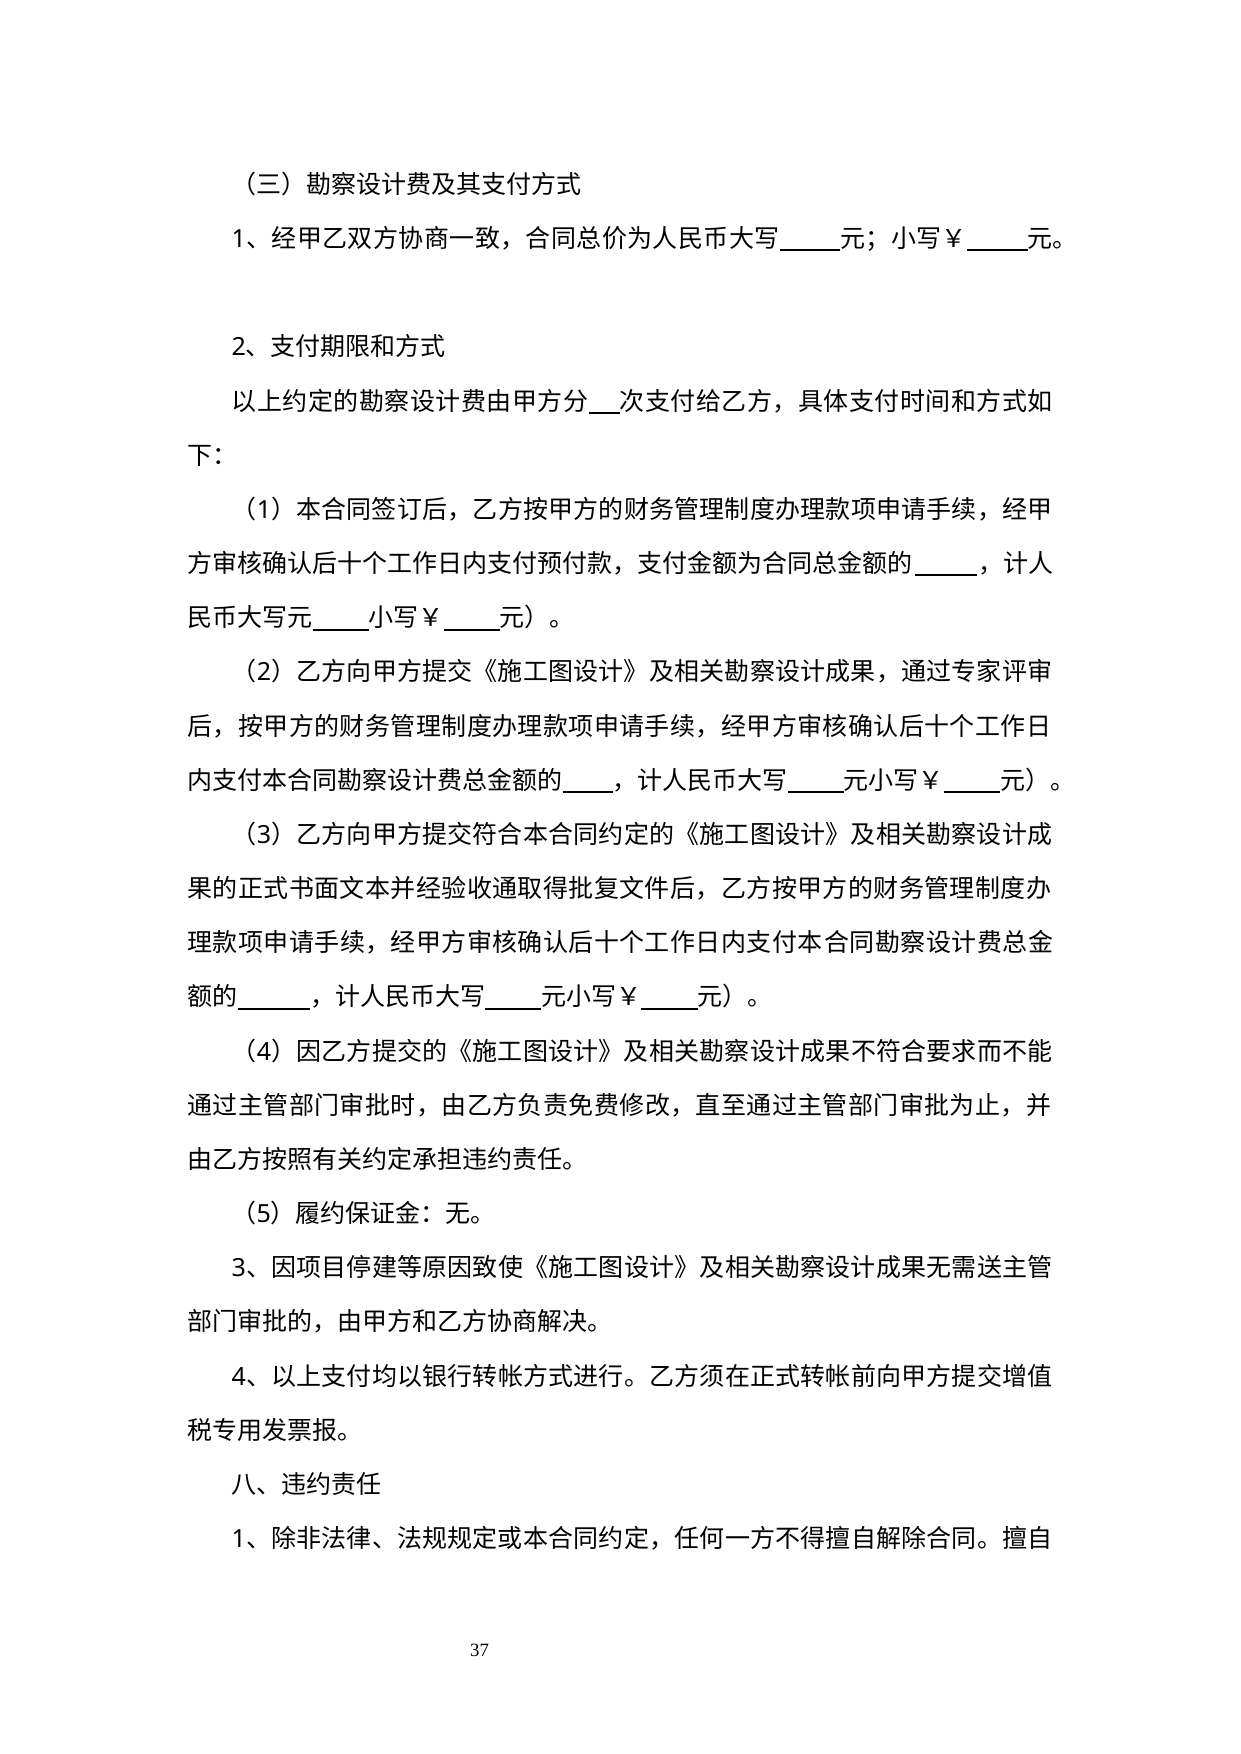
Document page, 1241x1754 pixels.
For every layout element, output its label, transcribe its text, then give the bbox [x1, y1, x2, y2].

text 3、因项目停建等原因致使《施工图设计》及相关勘察设计成果无需送主管部门审批的，由甲方和乙方协商解决。 [187, 1233, 1053, 1342]
text （1）本合同签订后，乙方按甲方的财务管理制度办理款项申请手续，经甲方审核确认后十个工作日内支付预付款，支付金额为合同总金额的 ，计人民币大写元 小写￥ 元）。 [187, 475, 1053, 637]
text 八、违约责任 [187, 1450, 1053, 1504]
text （5）履约保证金：无。 [187, 1179, 1053, 1233]
text 以上约定的勘察设计费由甲方分 次支付给乙方，具体支付时间和方式如下： [187, 367, 1053, 475]
text 2、支付期限和方式 [187, 312, 1053, 367]
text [187, 1504, 1053, 1558]
text （3）乙方向甲方提交符合本合同约定的《施工图设计》及相关勘察设计成果的正式书面文本并经验收通取得批复文件后，乙方按甲方的财务管理制度办理款项申请手续，经甲方审核确认后十个工作日内支付本合同勘察设计费总金额的 ，计人民币大写 元小写￥ 元）。 [187, 800, 1053, 1017]
text 4、以上支付均以银行转帐方式进行。乙方须在正式转帐前向甲方提交增值税专用发票报。 [187, 1342, 1053, 1450]
text 1、经甲乙双方协商一致，合同总价为人民币大写 元；小写￥ 元。 [187, 204, 1053, 312]
text （三）勘察设计费及其支付方式 [187, 150, 1053, 204]
text （2）乙方向甲方提交《施工图设计》及相关勘察设计成果，通过专家评审后，按甲方的财务管理制度办理款项申请手续，经甲方审核确认后十个工作日内支付本合同勘察设计费总金额的 ，计人民币大写 元小写￥ 元）。 [187, 637, 1053, 800]
text （4）因乙方提交的《施工图设计》及相关勘察设计成果不符合要求而不能通过主管部门审批时，由乙方负责免费修改，直至通过主管部门审批为止，并由乙方按照有关约定承担违约责任。 [187, 1017, 1053, 1179]
